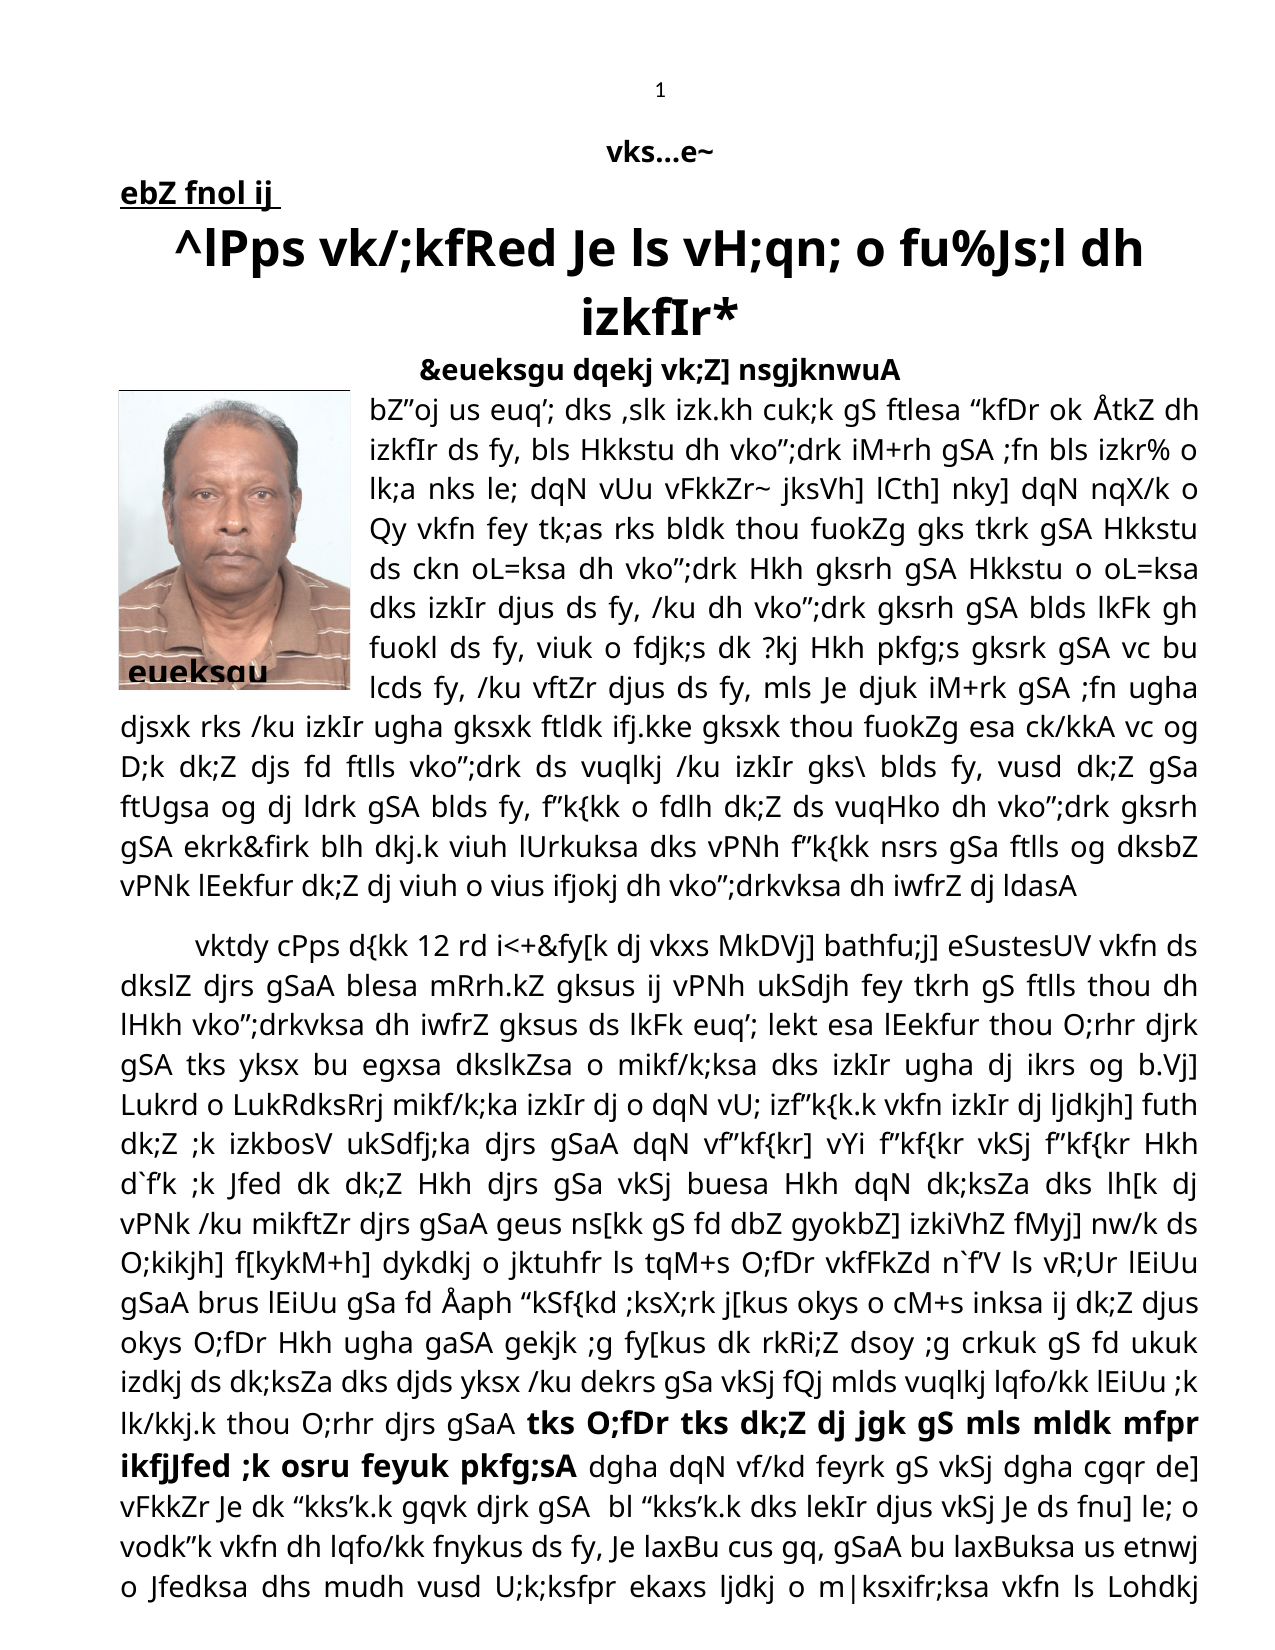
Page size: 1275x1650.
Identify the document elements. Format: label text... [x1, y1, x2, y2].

picture [118, 390, 351, 687]
text ^lPps vk/;kfRed Je ls vH;qn; o fu%Js;l dh izkfIr* [120, 213, 1200, 349]
text &eueksgu dqekj vk;Z] nsgjknwuA [120, 349, 1200, 389]
text bZ”oj us euq’; dks ,slk izk.kh cuk;k gS ftlesa “kfDr ok ÅtkZ dh izkfIr ds fy, bls Hkkstu dh vko”;drk iM+rh gSA ;fn bls izkr% o lk;a nks le; dqN vUu vFkkZr~ jksVh] lCth] nky] dqN nqX/k o Qy vkfn fey tk;as rks bldk thou fuokZg gks tkrk gSA Hkkstu ds ckn oL=ksa dh vko”;drk Hkh gksrh gSA Hkkstu o oL=ksa dks izkIr djus ds fy, /ku dh vko”;drk gksrh gSA blds lkFk gh fuokl ds fy, viuk o fdjk;s dk ?kj Hkh pkfg;s gksrk gSA vc bu lcds fy, /ku vftZr djus ds fy, mls Je djuk iM+rk gSA ;fn ugha djsxk rks /ku izkIr ugha gksxk ftldk ifj.kke gksxk thou fuokZg esa ck/kkA vc og D;k dk;Z djs fd ftlls vko”;drk ds vuqlkj /ku izkIr gks\ blds fy, vusd dk;Z gSa ftUgsa og dj ldrk gSA blds fy, f”k{kk o fdlh dk;Z ds vuqHko dh vko”;drk gksrh gSA ekrk&firk blh dkj.k viuh lUrkuksa dks vPNh f”k{kk nsrs gSa ftlls og dksbZ vPNk lEekfur dk;Z dj viuh o vius ifjokj dh vko”;drkvksa dh iwfrZ dj ldasA [120, 389, 1200, 905]
text ebZ fnol ij [120, 171, 1200, 213]
text vks…e~ [120, 131, 1200, 171]
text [120, 925, 1200, 1606]
